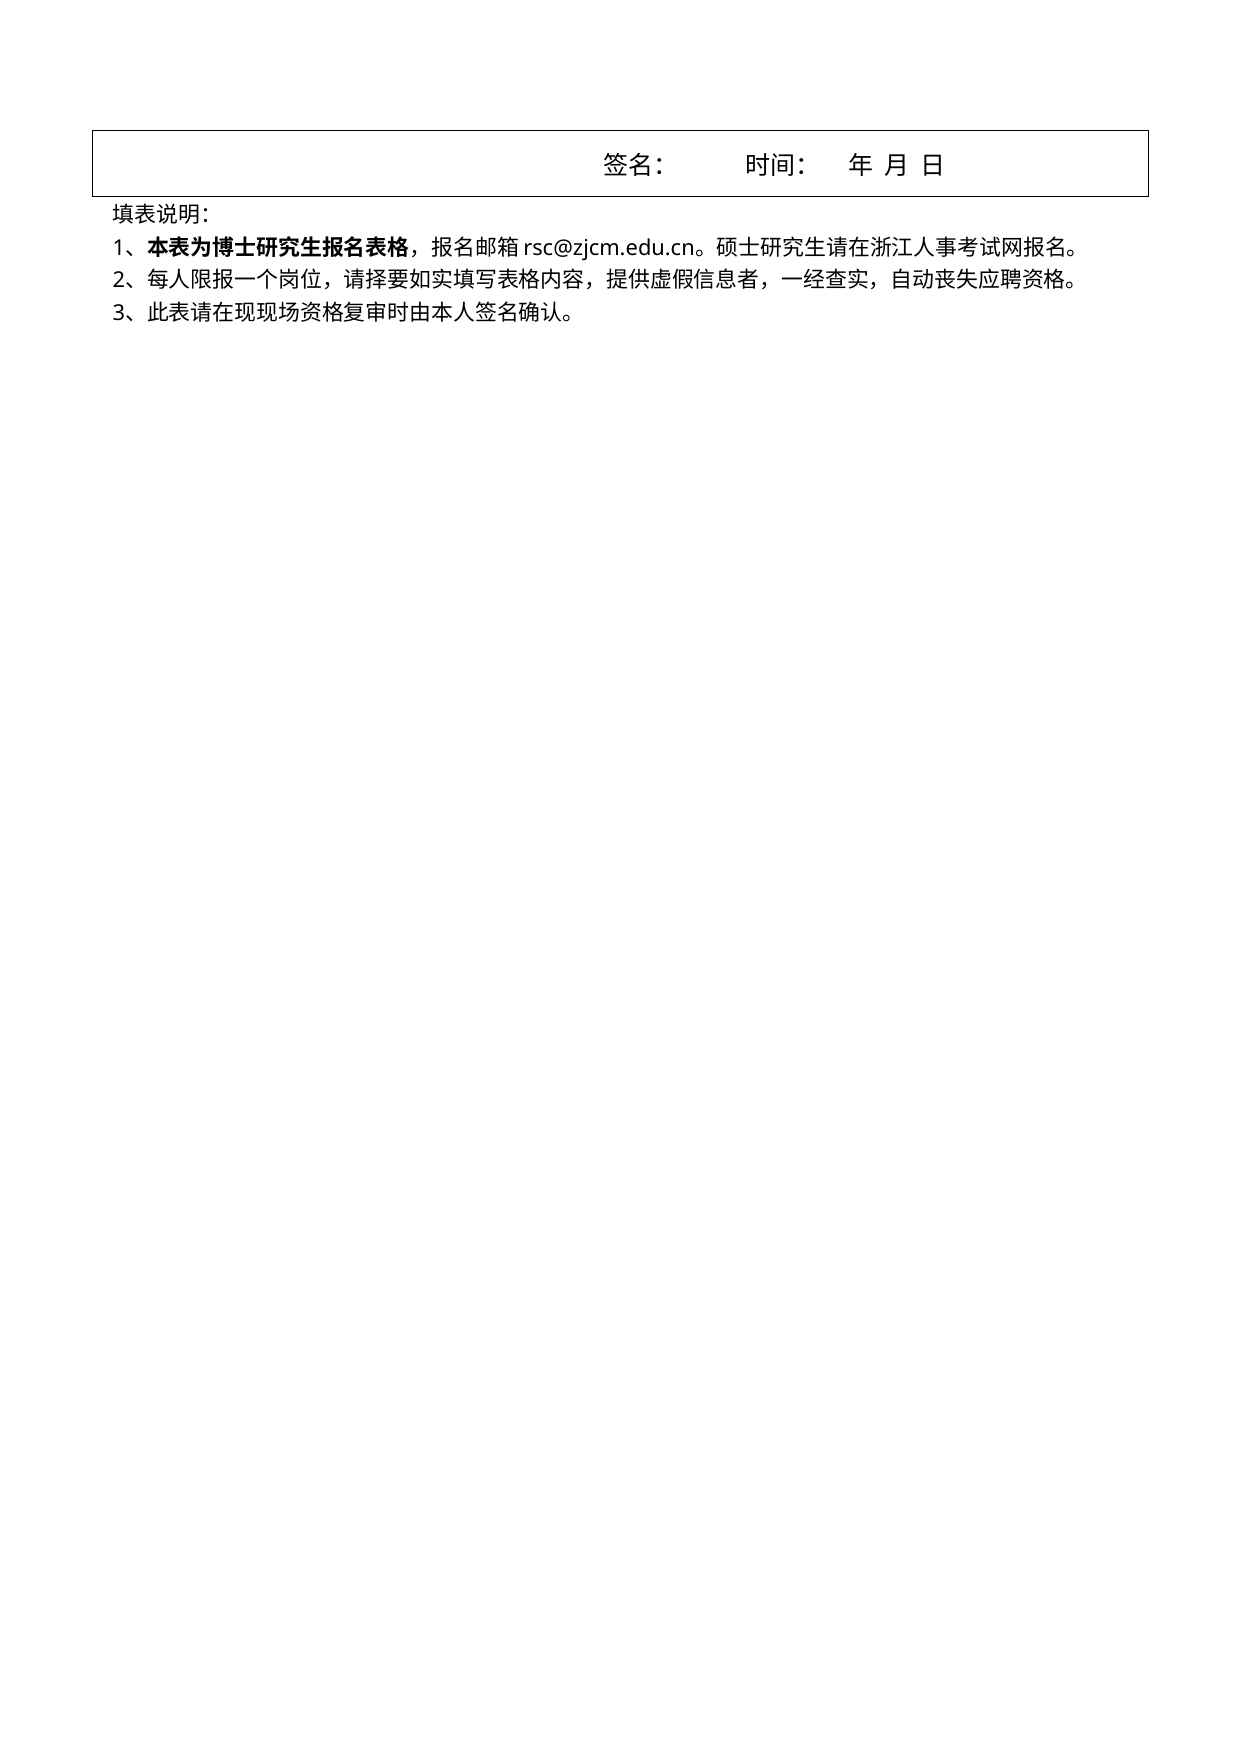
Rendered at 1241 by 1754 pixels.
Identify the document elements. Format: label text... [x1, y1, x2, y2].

text 填表说明： [112, 197, 1128, 229]
text 3、此表请在现现场资格复审时由本人签名确认。 [112, 294, 1128, 327]
text 1、本表为博士研究生报名表格，报名邮箱rsc@zjcm.edu.cn。硕士研究生请在浙江人事考试网报名。 [112, 229, 1128, 262]
text 2、每人限报一个岗位，请择要如实填写表格内容，提供虚假信息者，一经查实，自动丧失应聘资格。 [112, 262, 1128, 294]
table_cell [93, 131, 1148, 196]
